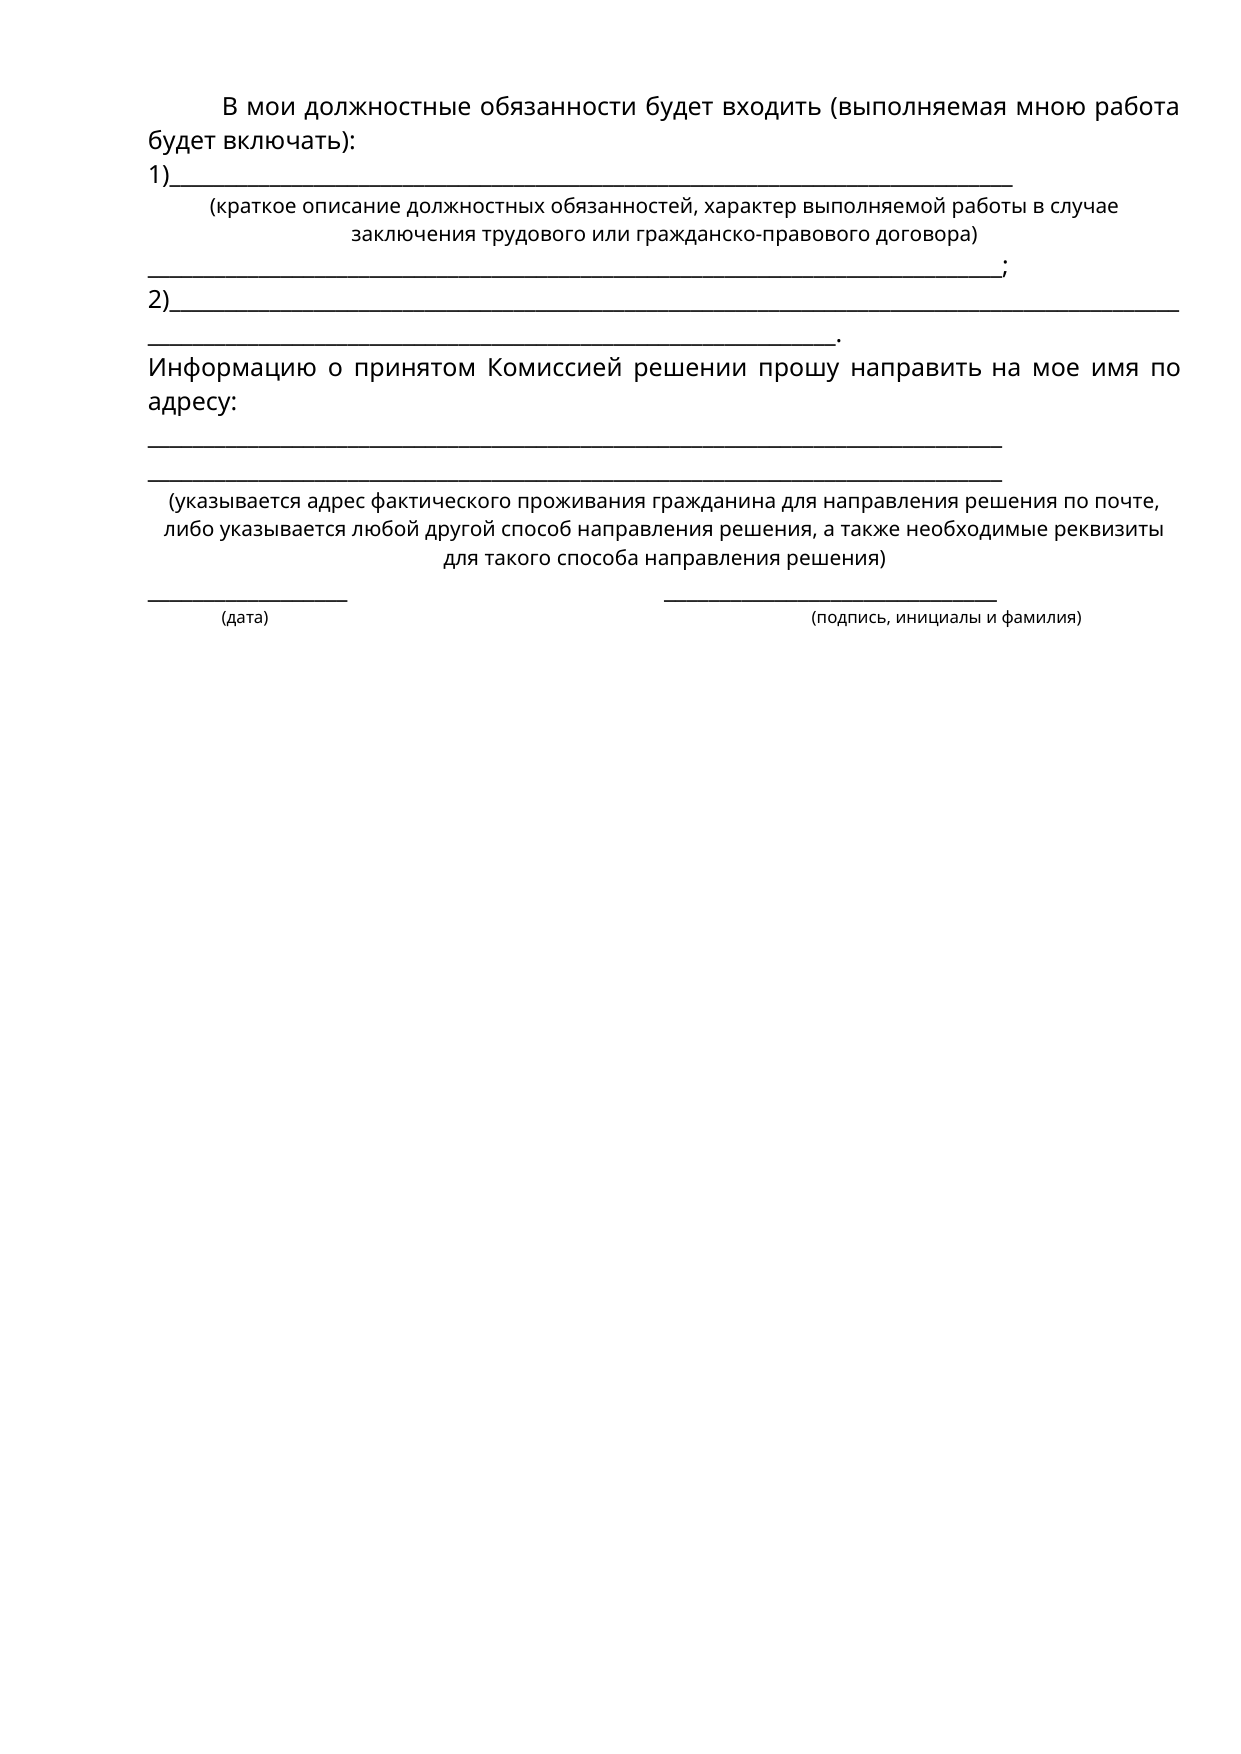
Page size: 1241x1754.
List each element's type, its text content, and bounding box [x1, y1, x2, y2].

text Информацию о принятом Комиссией решении прошу направить на мое имя по адресу: [148, 350, 1181, 418]
text 2)_________________________________________________________________________________________________________________________________________________________. [148, 282, 1181, 350]
text В мои должностные обязанности будет входить (выполняемая мною работа будет включать): [148, 89, 1181, 157]
text 1)____________________________________________________________________________ [148, 157, 1181, 191]
text _____________________________________________________________________________ [148, 452, 1181, 486]
text __________________ ______________________________ [148, 571, 1181, 606]
text (краткое описание должностных обязанностей, характер выполняемой работы в случае заключения трудового или гражданско-правового договора) [148, 191, 1181, 248]
text (указывается адрес фактического проживания гражданина для направления решения по почте, либо указывается любой другой способ направления решения, а также необходимые реквизиты для такого способа направления решения) [148, 486, 1181, 571]
text _____________________________________________________________________________ [148, 418, 1181, 452]
text _____________________________________________________________________________; [148, 248, 1181, 282]
text (дата) (подпись, инициалы и фамилия) [148, 606, 1181, 645]
